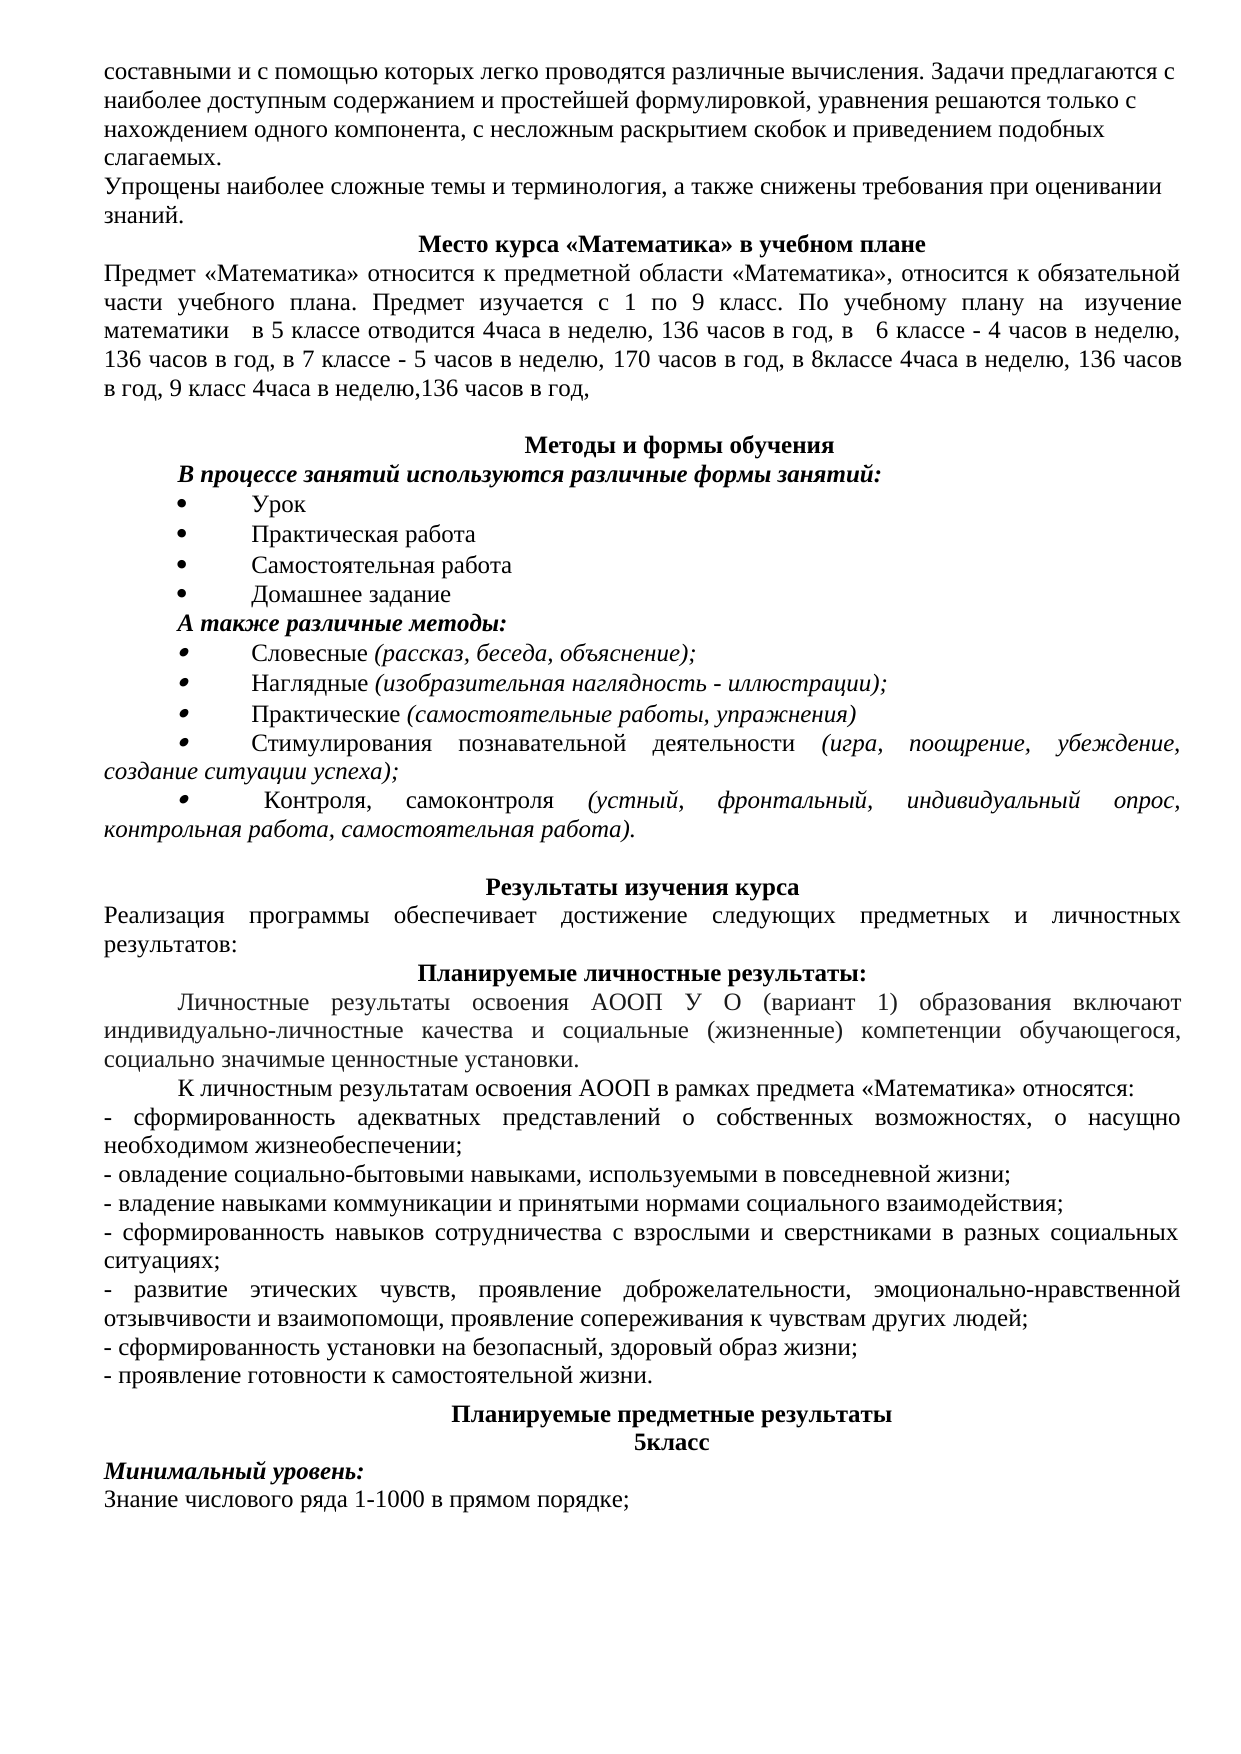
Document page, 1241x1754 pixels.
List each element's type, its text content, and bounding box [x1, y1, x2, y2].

subtitle Место курса «Математика» в учебном плане [418, 229, 1192, 258]
list Словесные (рассказ, беседа, объяснение); [177, 637, 1192, 667]
list Урок [177, 488, 1192, 518]
subtitle Результаты изучения курса [485, 872, 1192, 901]
text Предмет «Математика» относится к предметной области «Математика», относится к обязательной части учебного плана. Предмет изучается с 1 по 9 класс. По учебному плану на изучение математики в 5 классе отводится 4часа в неделю, 136 часов в год, в 6 классе - 4 часов в неделю, 136 часов в год, в 7 классе - 5 часов в неделю, 170 часов в год, в 8классе 4часа в неделю, 136 часов в год, 9 класс 4часа в неделю,136 часов в год, [103, 258, 1182, 402]
list развитие этических чувств, проявление доброжелательности, эмоционально-нравственной отзывчивости и взаимопомощи, проявление сопереживания к чувствам других людей; [103, 1274, 1182, 1332]
subtitle Методы и формы обучения [524, 431, 1192, 459]
list сформированность адекватных представлений о собственных возможностях, о насущно необходимом жизнеобеспечении; [103, 1102, 1181, 1159]
list Контроля, самоконтроля (устный, фронтальный, индивидуальный опрос, контрольная работа, самостоятельная работа). [103, 785, 1181, 843]
text Упрощены наиболее сложные темы и терминология, а также снижены требования при оценивании знаний. [103, 171, 1164, 229]
list Самостоятельная работа [177, 549, 1192, 579]
list Домашнее задание [177, 579, 1192, 608]
text Минимальный уровень: [103, 1456, 368, 1485]
text Знание числового ряда 1-1000 в прямом порядке; [103, 1485, 1192, 1513]
list проявление готовности к самостоятельной жизни. [103, 1361, 1192, 1389]
subtitle А также различные методы: [177, 608, 1192, 637]
text Реализация программы обеспечивает достижение следующих предметных и личностных результатов: [103, 901, 1181, 958]
subtitle Планируемые личностные результаты: [417, 958, 1192, 987]
text Личностные результаты освоения АООП У О (вариант 1) образования включают индивидуально-личностные качества и социальные (жизненные) компетенции обучающегося, социально значимые ценностные установки. [103, 987, 1182, 1073]
text составными и с помощью которых легко проводятся различные вычисления. Задачи предлагаются с наиболее доступным содержанием и простейшей формулировкой, уравнения решаются только с нахождением одного компонента, с несложным раскрытием скобок и приведением подобных слагаемых. [103, 56, 1177, 171]
list владение навыками коммуникации и принятыми нормами социального взаимодействия; [103, 1188, 1192, 1217]
text К личностным результатам освоения АООП в рамках предмета «Математика» относятся: [177, 1073, 1192, 1102]
list Стимулирования познавательной деятельности (игра, поощрение, убеждение, создание ситуации успеха); [103, 729, 1181, 785]
list Практические (самостоятельные работы, упражнения) [177, 698, 1192, 728]
list Наглядные (изобразительная наглядность - иллюстрации); [177, 667, 1192, 698]
list сформированность навыков сотрудничества с взрослыми и сверстниками в разных социальных ситуациях; [103, 1217, 1181, 1274]
list овладение социально-бытовыми навыками, используемыми в повседневной жизни; [103, 1159, 1192, 1188]
subtitle В процессе занятий используются различные формы занятий: [177, 459, 1192, 488]
list Практическая работа [177, 518, 1192, 549]
list сформированность установки на безопасный, здоровый образ жизни; [103, 1332, 1192, 1361]
subtitle Планируемые предметные результаты 5класс [451, 1399, 894, 1456]
